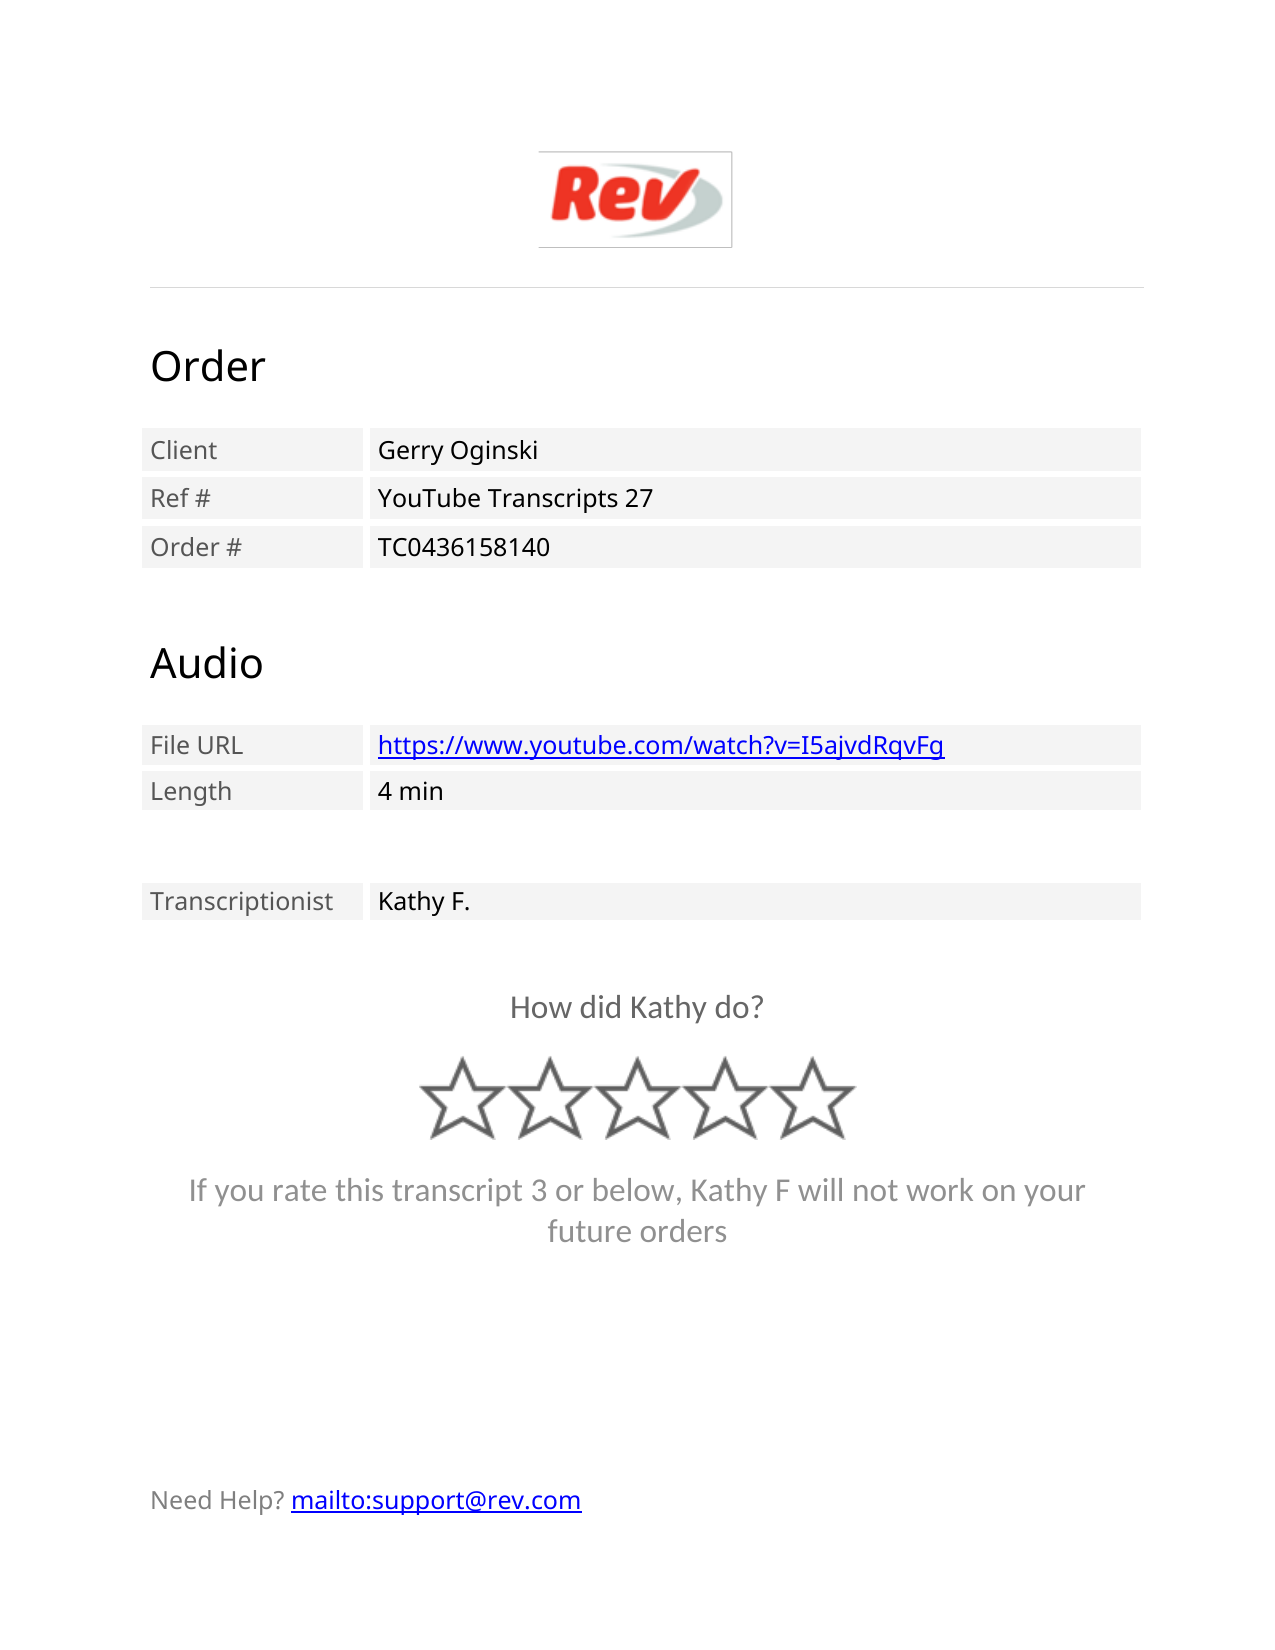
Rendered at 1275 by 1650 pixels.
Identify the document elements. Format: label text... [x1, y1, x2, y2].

table_cell Ref # [142, 477, 363, 519]
table_cell TC0436158140 [370, 526, 1141, 568]
text Order [150, 337, 1125, 393]
table_header Gerry Oginski [370, 428, 1141, 471]
table_header Client [142, 428, 363, 471]
text How did Kathy do? [150, 986, 1125, 1026]
picture [538, 150, 737, 251]
table_header File URL [142, 725, 363, 765]
table_header Kathy F. [370, 883, 1141, 920]
text If you rate this transcript 3 or below, Kathy F will not work on your future orders [150, 1169, 1125, 1251]
table_cell Order # [142, 526, 363, 568]
picture [418, 1055, 857, 1140]
table_cell Length [142, 771, 363, 810]
table_cell 4 min [370, 771, 1141, 810]
table_cell YouTube Transcripts 27 [370, 477, 1141, 519]
text Audio [150, 634, 1125, 691]
table_header https://www.youtube.com/watch?v=I5ajvdRqvFg [370, 725, 1141, 765]
table_header Transcriptionist [142, 883, 363, 920]
